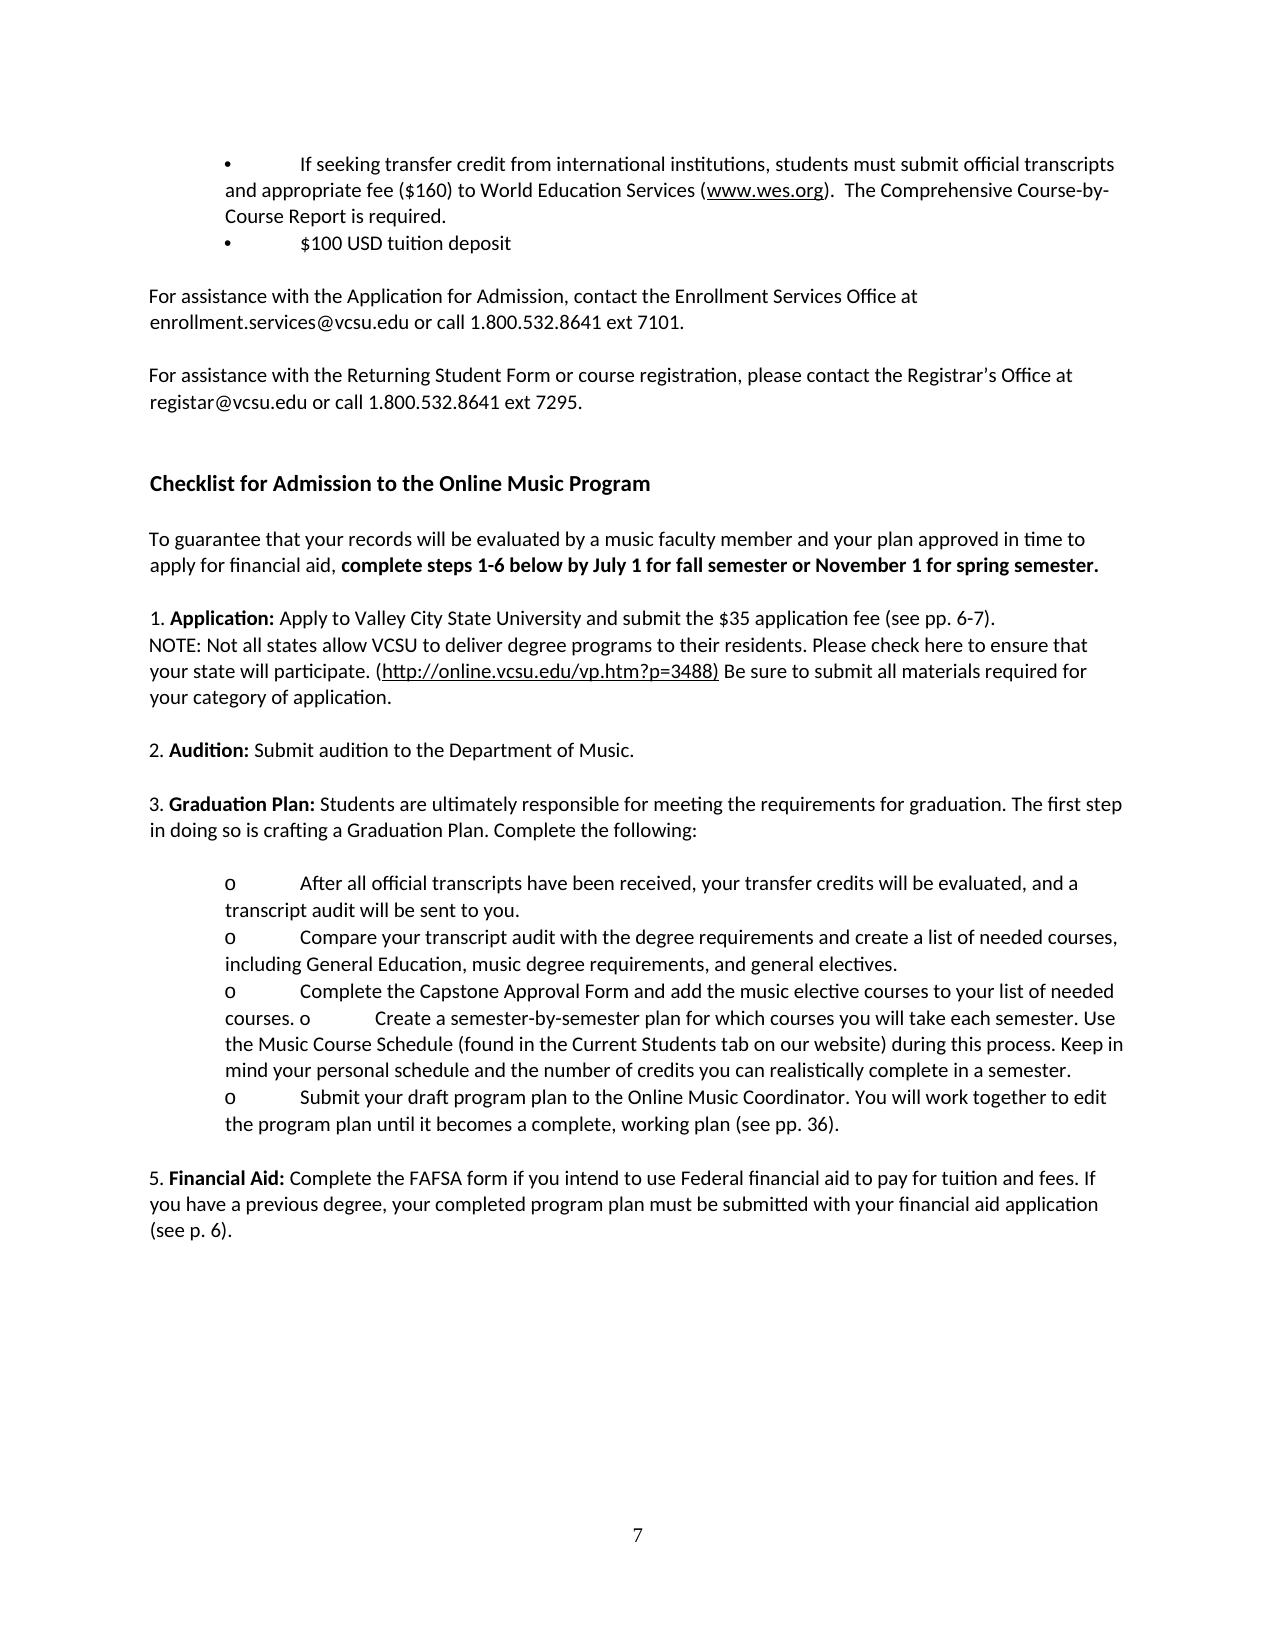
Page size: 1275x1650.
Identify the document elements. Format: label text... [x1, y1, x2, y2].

text For assistance with the Returning Student Form or course registration, please contact the Registrar’s Office at registar@vcsu.edu or call 1.800.532.8641 ext 7295. [148, 363, 1125, 414]
text For assistance with the Application for Admission, contact the Enrollment Services Office at enrollment.services@vcsu.edu or call 1.800.532.8641 ext 7101. [148, 283, 1125, 335]
list If seeking transfer credit from international institutions, students must submit official transcripts and appropriate fee ($160) to World Education Services (www.wes.org). The Comprehensive Course-by-Course Report is required. [224, 151, 1125, 229]
text 1. Application: Apply to Valley City State University and submit the $35 application fee (see pp. 6-7). [148, 605, 1125, 631]
text 3. Graduation Plan: Students are ultimately responsible for meeting the requirements for graduation. The first step in doing so is crafting a Graduation Plan. Complete the following: [148, 791, 1125, 842]
text To guarantee that your records will be evaluated by a music faculty member and your plan approved in time to apply for financial aid, complete steps 1-6 below by July 1 for fall semester or November 1 for spring semester. [148, 526, 1125, 577]
list Compare your transcript audit with the degree requirements and create a list of needed courses, including General Education, music degree requirements, and general electives. [224, 924, 1125, 977]
subtitle Checklist for Admission to the Online Music Program [150, 469, 1161, 497]
list Submit your draft program plan to the Online Music Coordinator. You will work together to edit the program plan until it becomes a complete, working plan (see pp. 36). [224, 1084, 1125, 1137]
list After all official transcripts have been received, your transfer credits will be evaluated, and a transcript audit will be sent to you. [224, 870, 1125, 923]
text 5. Financial Aid: Complete the FAFSA form if you intend to use Federal financial aid to pay for tuition and fees. If you have a previous degree, your completed program plan must be submitted with your financial aid application (see p. 6). [148, 1165, 1125, 1242]
list $100 USD tuition deposit [224, 230, 1125, 255]
list Complete the Capstone Approval Form and add the music elective courses to your list of needed courses. o Create a semester-by-semester plan for which courses you will take each semester. Use the Music Course Schedule (found in the Current Students tab on our website) during this process. Keep in mind your personal schedule and the number of credits you can realistically complete in a semester. [224, 978, 1125, 1083]
text 2. Audition: Submit audition to the Department of Music. [148, 737, 1125, 763]
text NOTE: Not all states allow VCSU to deliver degree programs to their residents. Please check here to ensure that your state will participate. (http://online.vcsu.edu/vp.htm?p=3488) Be sure to submit all materials required for your category of application. [148, 632, 1125, 709]
